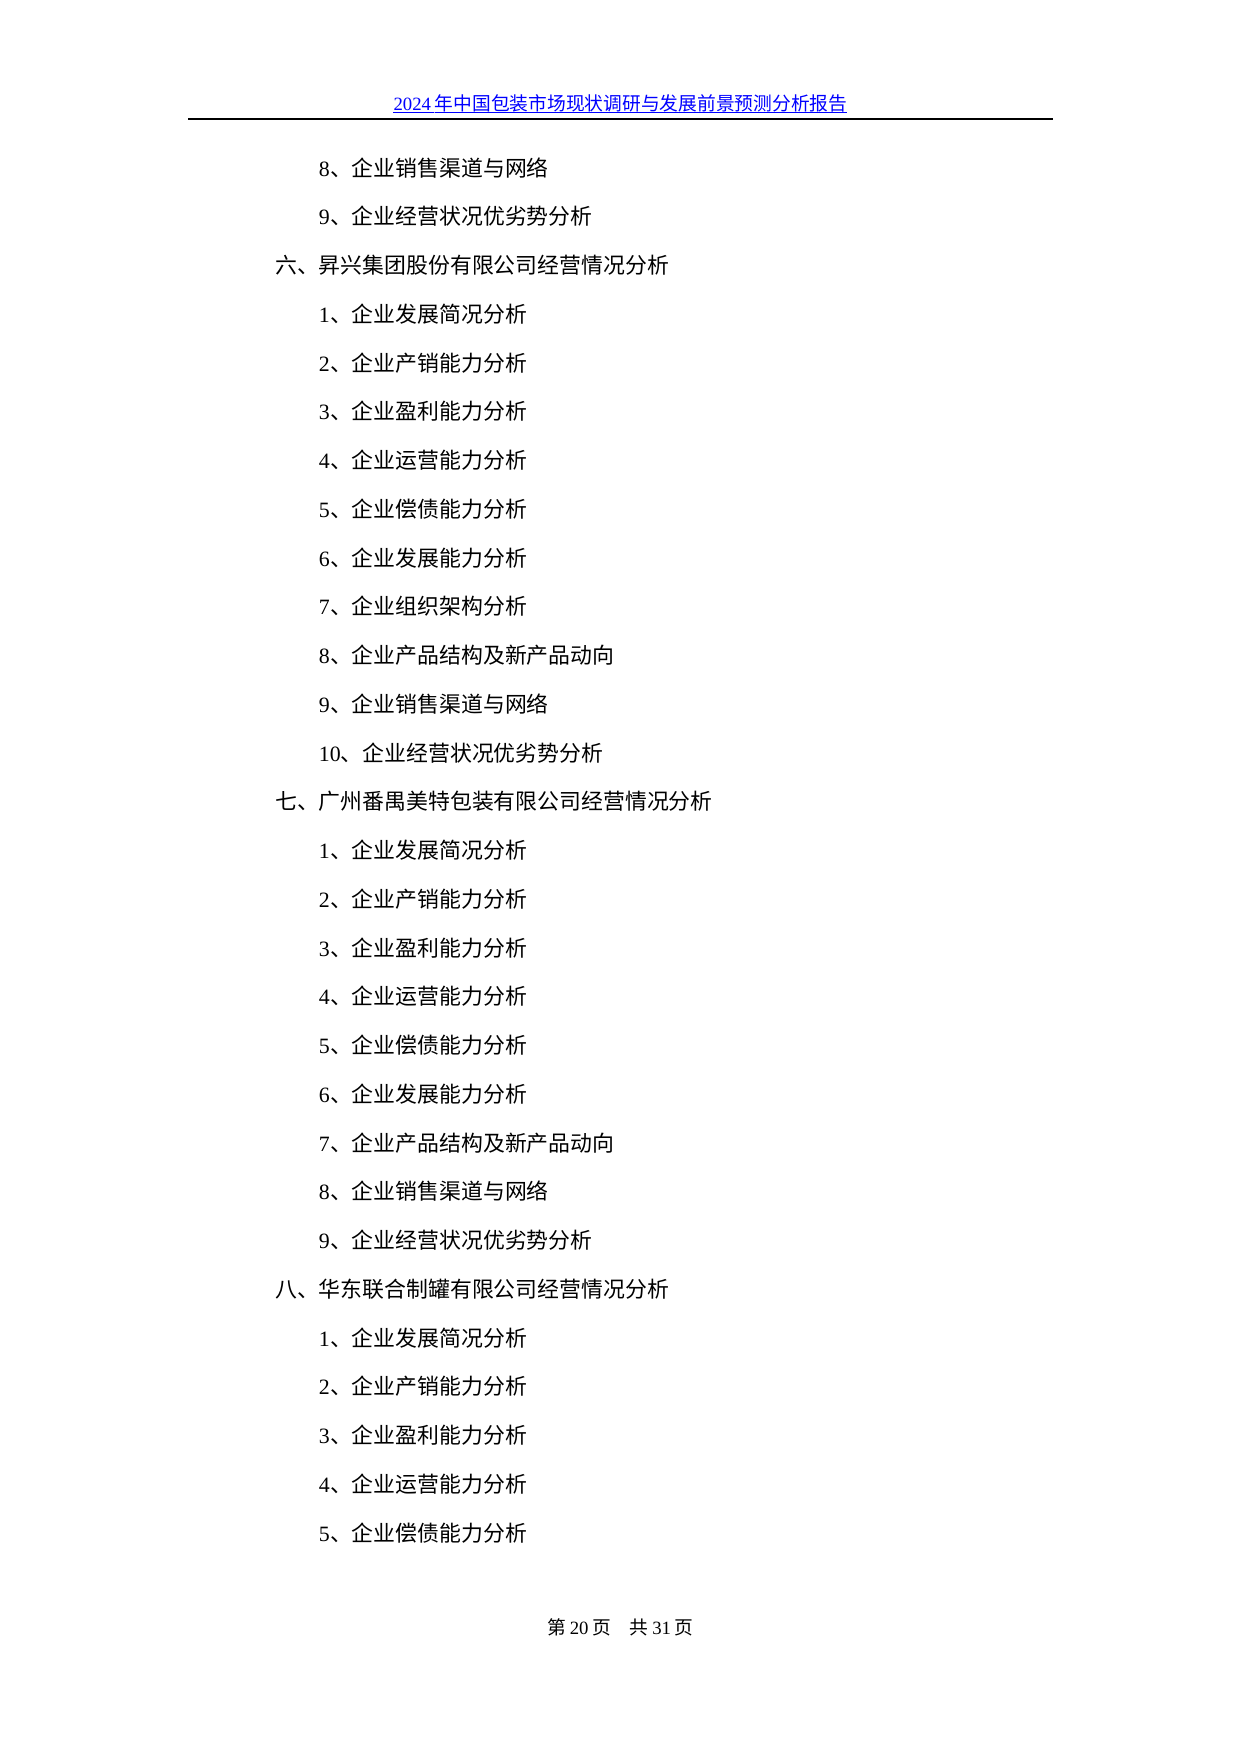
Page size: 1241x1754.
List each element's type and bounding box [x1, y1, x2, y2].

text [187, 150, 1053, 1548]
